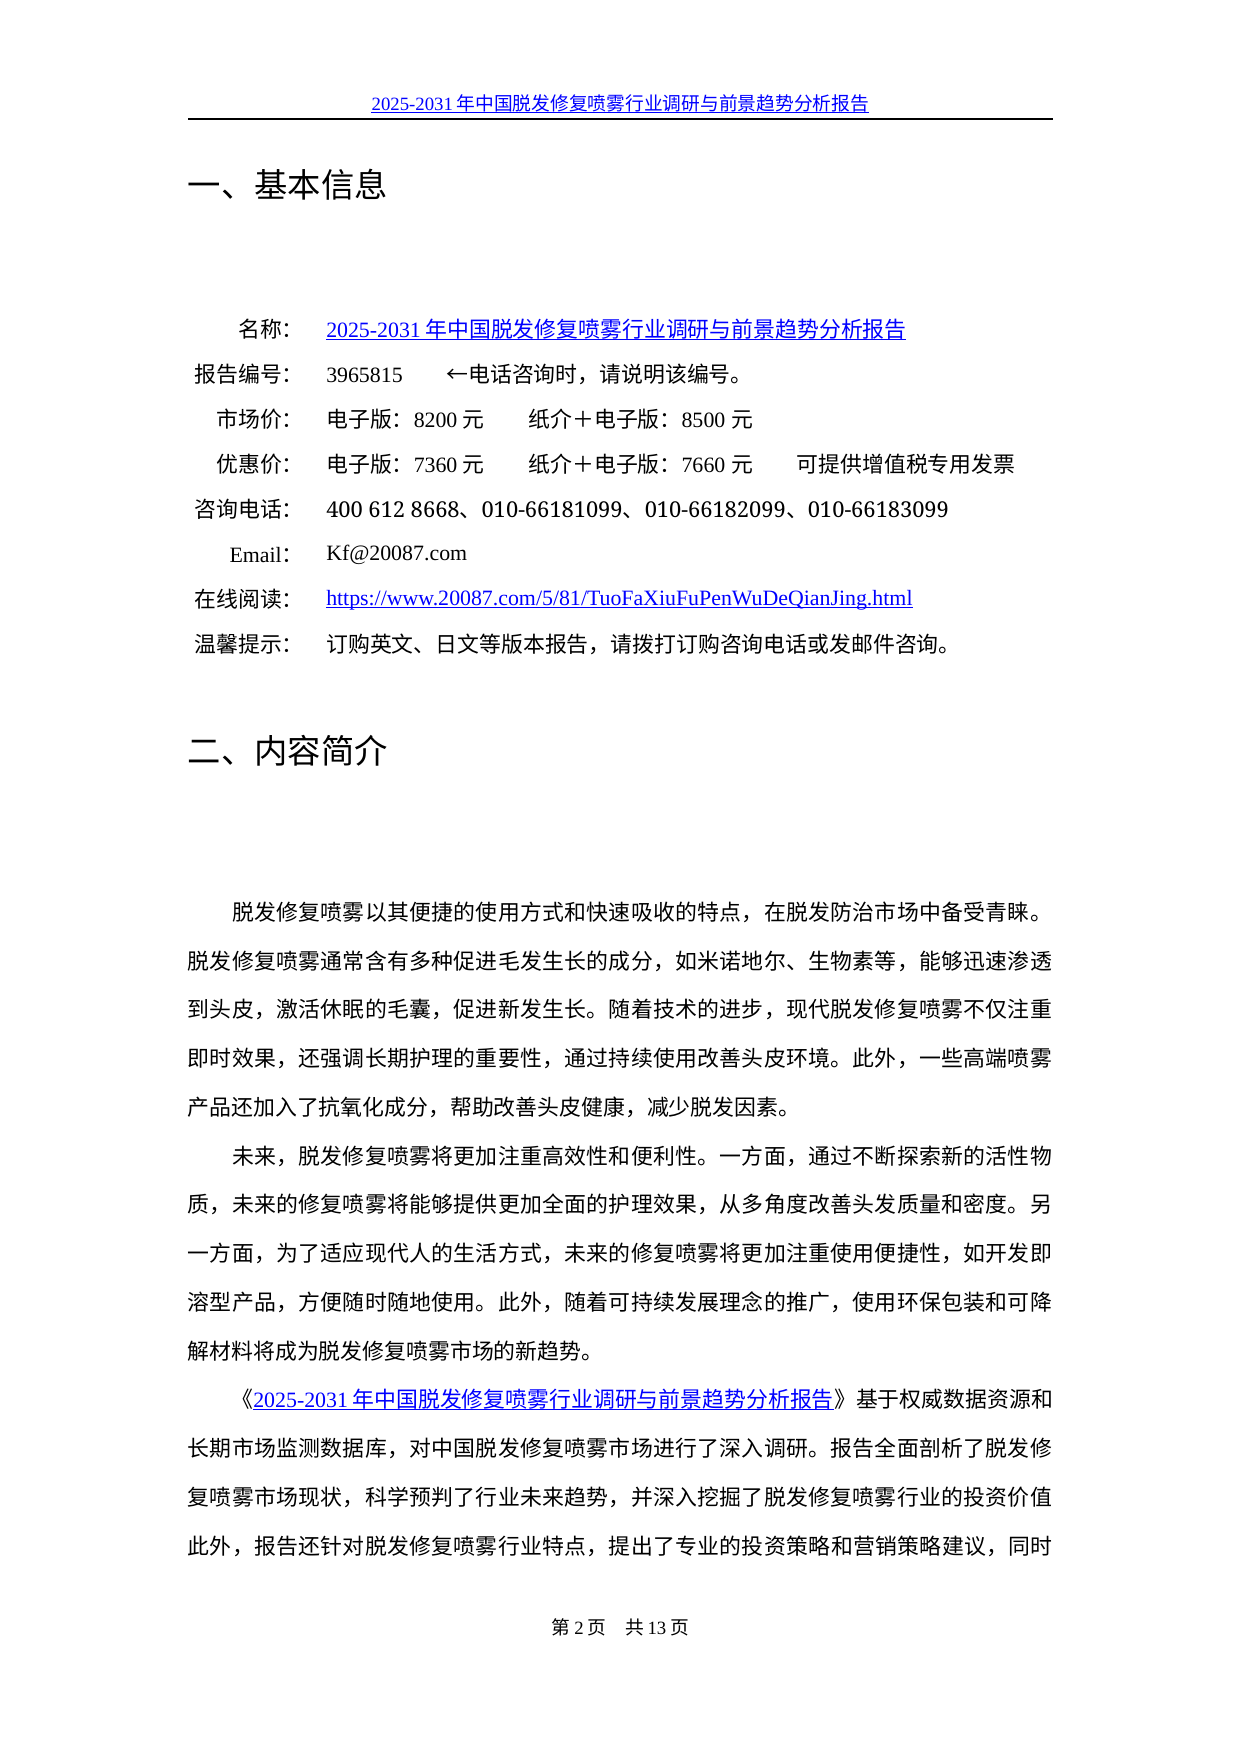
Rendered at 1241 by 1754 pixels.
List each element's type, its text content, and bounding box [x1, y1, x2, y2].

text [187, 894, 1053, 1561]
table_cell 在线阅读： [167, 582, 315, 627]
table_cell 报告编号： [167, 357, 315, 402]
table_cell 咨询电话： [167, 492, 315, 537]
table_cell 优惠价： [167, 447, 315, 492]
table_cell Kf@20087.com [315, 537, 1073, 582]
table_cell Email： [167, 537, 315, 582]
table_cell 市场价： [167, 402, 315, 447]
table_cell 400 612 8668、010-66181099、010-66182099、010-66183099 [315, 492, 1073, 537]
table_cell 电子版：8200 元 纸介＋电子版：8500 元 [315, 402, 1073, 447]
table_cell 温馨提示： [167, 627, 315, 672]
table_cell 电子版：7360 元 纸介＋电子版：7660 元 可提供增值税专用发票 [315, 447, 1073, 492]
title 二、内容简介 [187, 717, 1053, 782]
table_cell 3965815 ←电话咨询时，请说明该编号。 [315, 357, 1073, 402]
table_header 名称： [167, 312, 315, 357]
table_header 2025-2031年中国脱发修复喷雾行业调研与前景趋势分析报告 [315, 312, 1073, 357]
title 一、基本信息 [187, 150, 1053, 215]
table_cell 订购英文、日文等版本报告，请拨打订购咨询电话或发邮件咨询。 [315, 627, 1073, 672]
table_cell [315, 582, 1073, 627]
